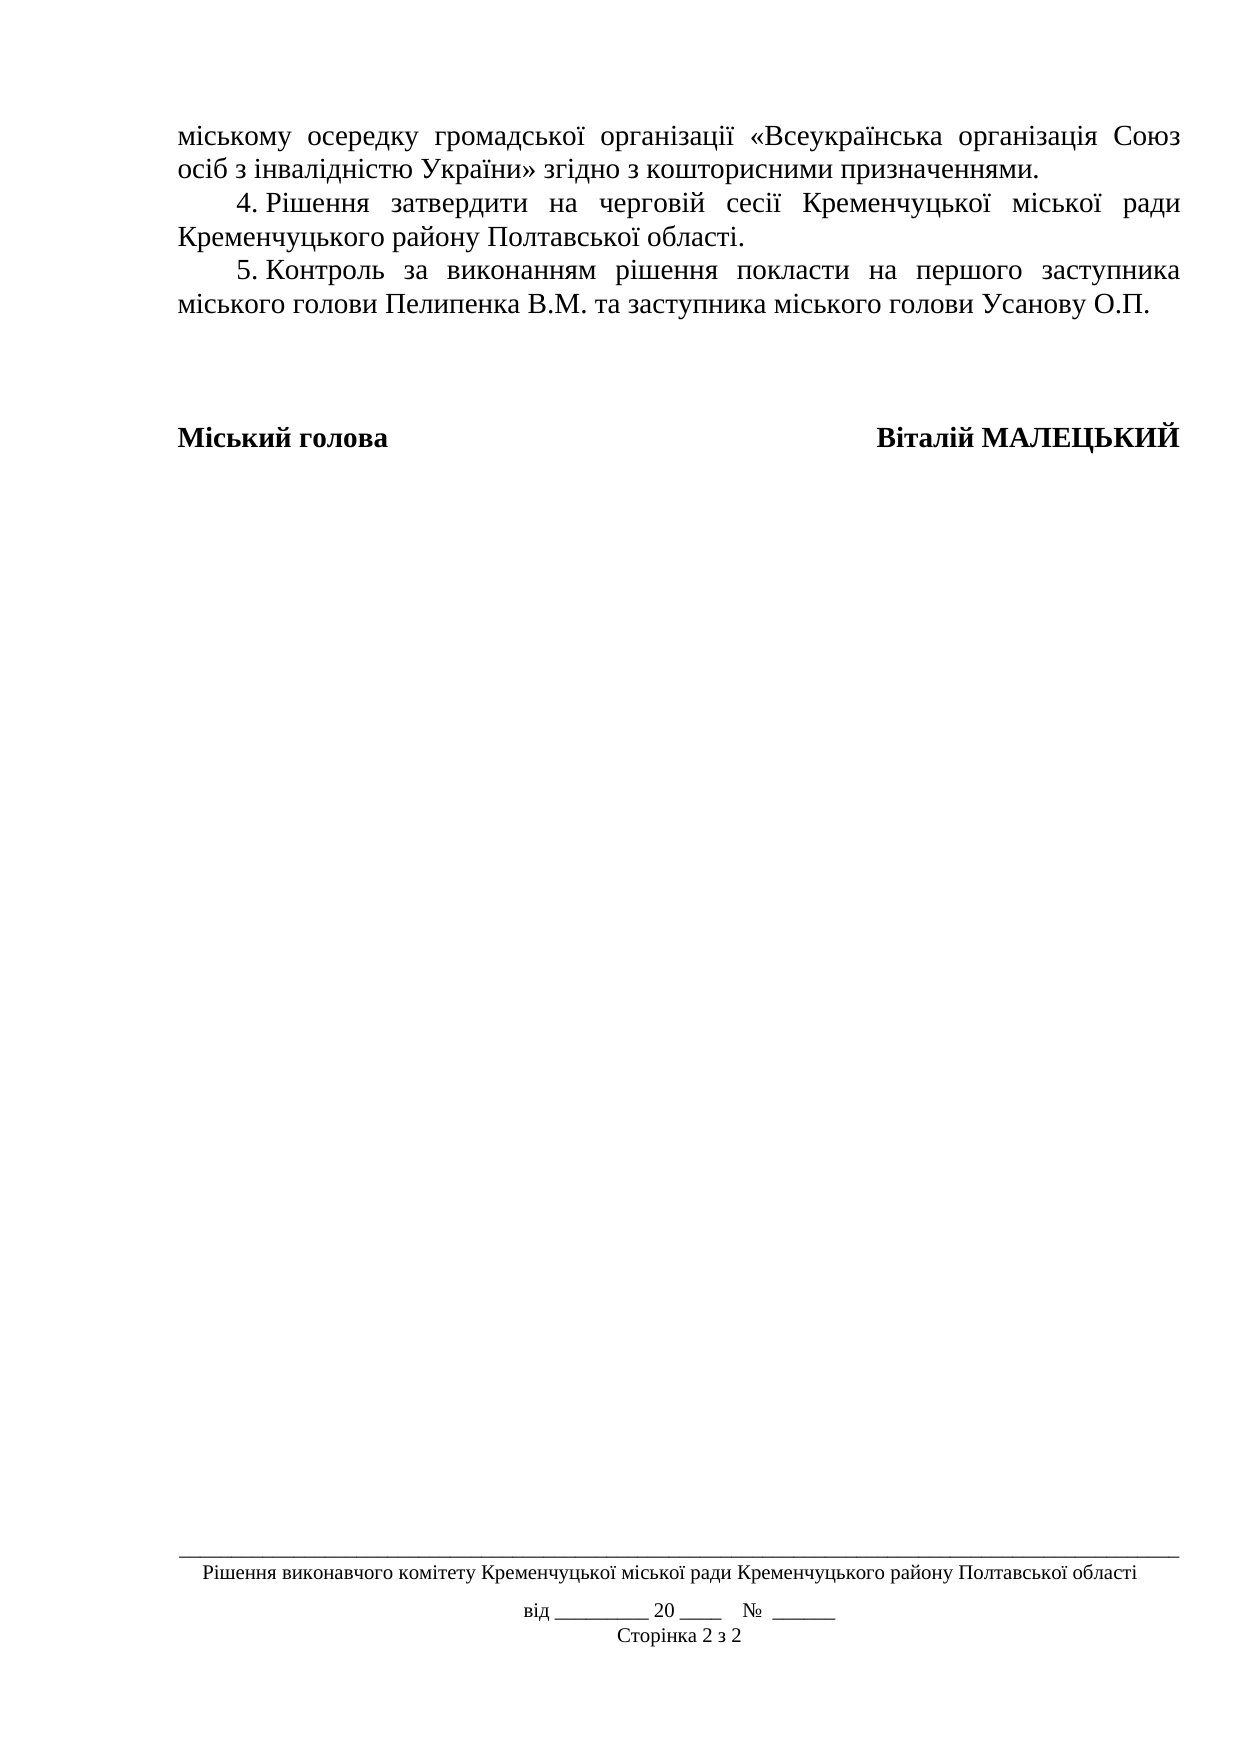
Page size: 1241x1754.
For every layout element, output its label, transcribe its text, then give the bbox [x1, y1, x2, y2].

text Міський голова Віталій МАЛЕЦЬКИЙ [177, 420, 1181, 453]
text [177, 118, 1181, 185]
text 4. Рішення затвердити на черговій сесії Кременчуцької міської ради Кременчуцького району Полтавської області. [177, 185, 1181, 252]
text 5. Контроль за виконанням рішення покласти на першого заступника міського голови Пелипенка В.М. та заступника міського голови Усанову О.П. [177, 252, 1181, 319]
